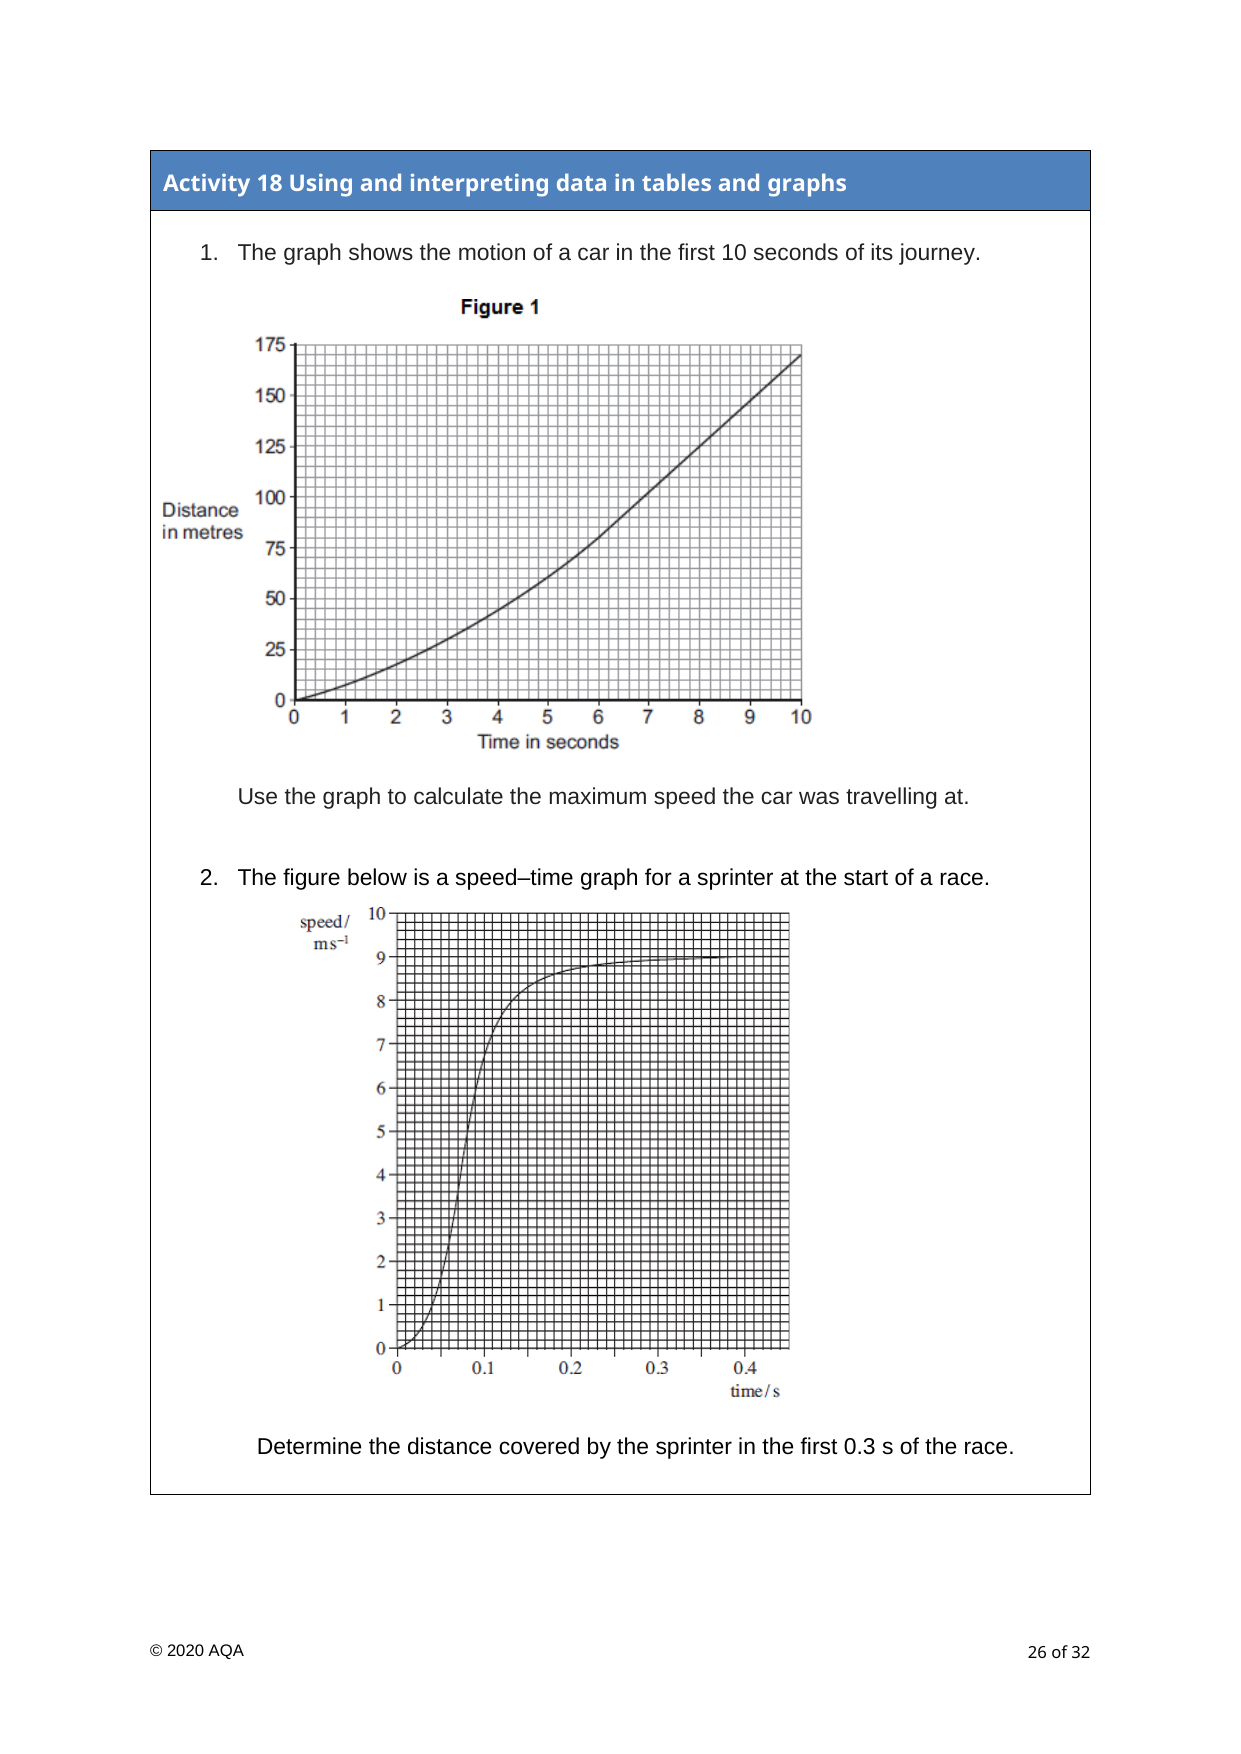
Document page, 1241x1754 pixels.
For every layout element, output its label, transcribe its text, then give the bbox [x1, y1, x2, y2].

picture [162, 299, 812, 750]
table_header Activity 18 Using and interpreting data in tables and graphs [151, 151, 1090, 210]
table_cell The graph shows the motion of a car in the first 10 seconds of its journey. Use the graph to calculate the maximum speed the car was travelling at. The figure below is a speed–time graph for a sprinter at the start of a race. Determine the distance covered by the sprinter in the first 0.3 s of the race. [151, 211, 1090, 1494]
picture [300, 907, 790, 1398]
